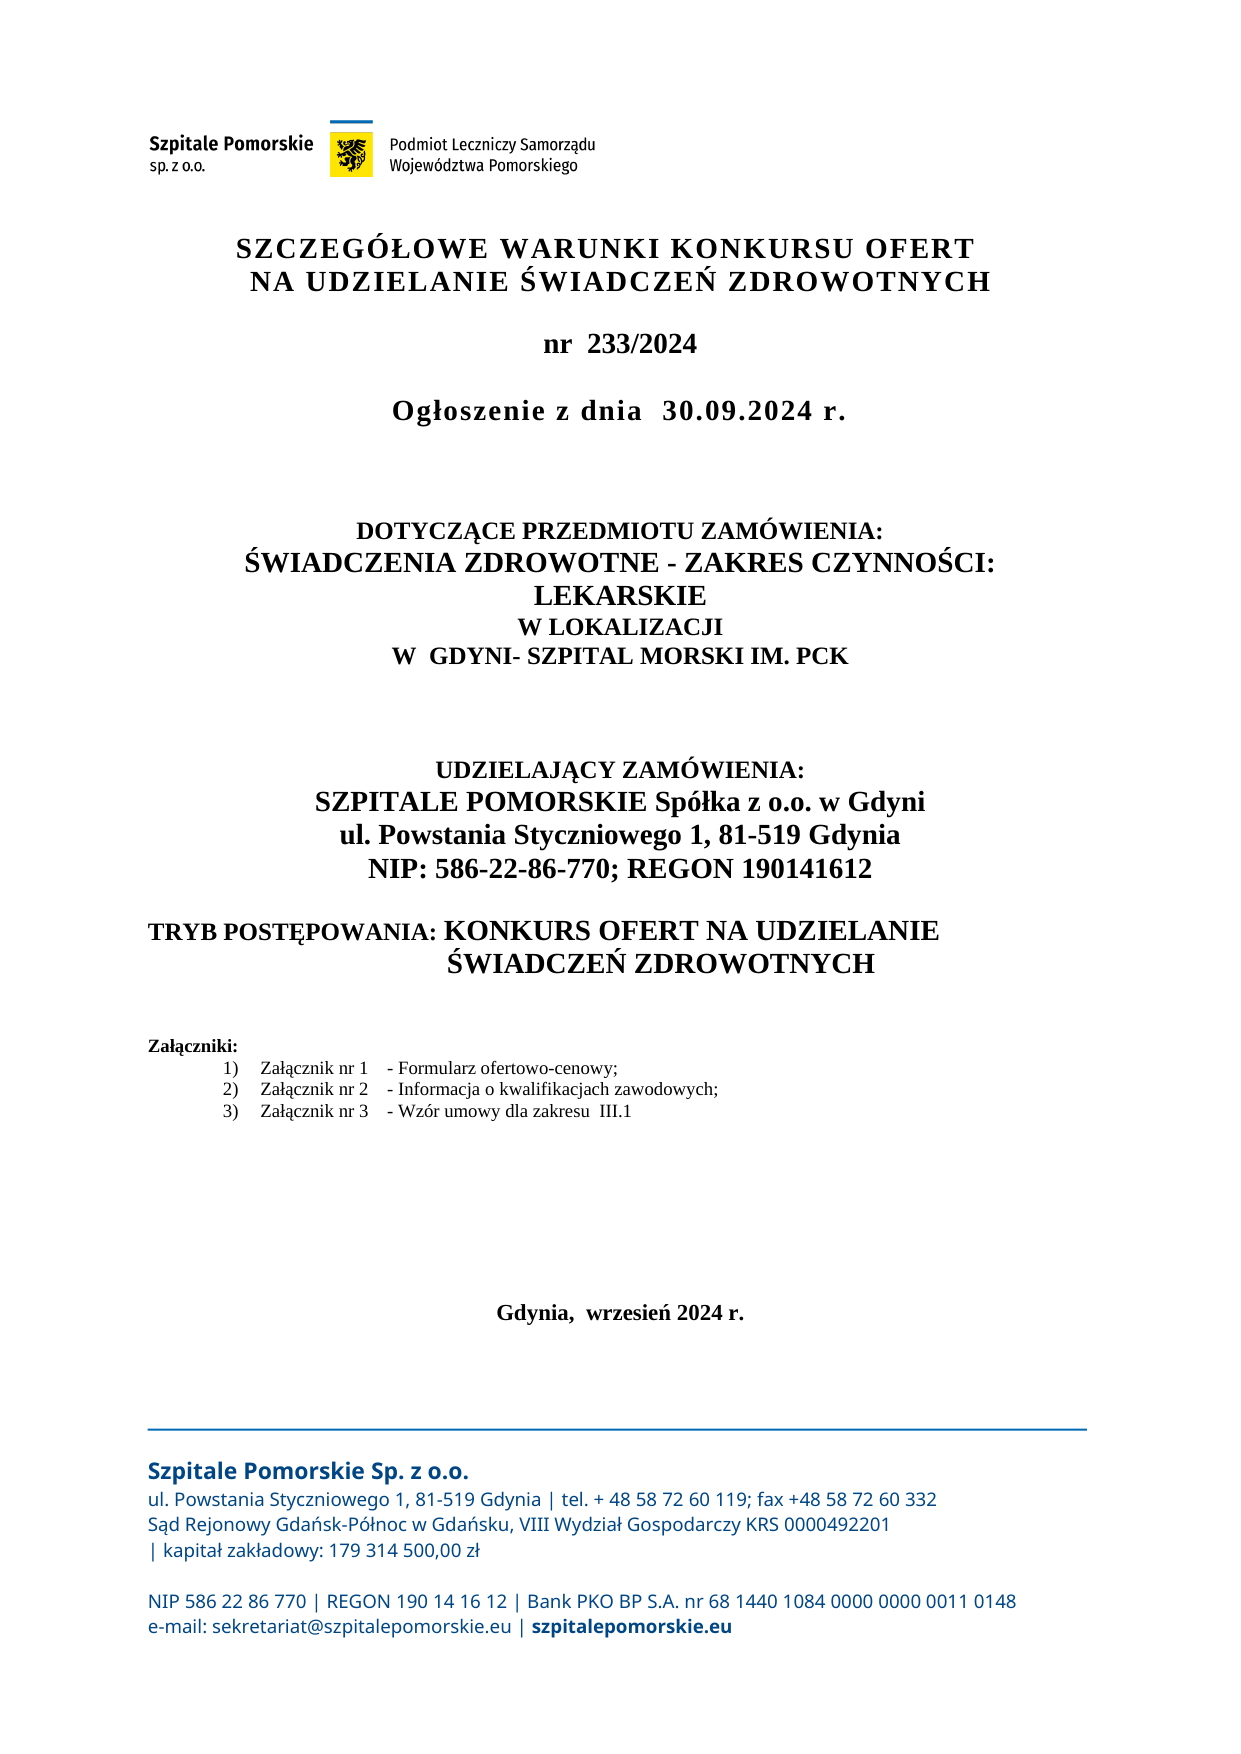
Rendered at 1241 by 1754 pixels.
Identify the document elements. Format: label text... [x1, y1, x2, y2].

text Gdynia, wrzesień 2024 r. [148, 1299, 1093, 1325]
text W LOKALIZACJI [148, 612, 1093, 641]
text SZPITALE POMORSKIE Spółka z o.o. w Gdyni ul. Powstania Styczniowego 1, 81-519 Gdynia NIP: 586-22-86-770; REGON 190141612 [148, 784, 1093, 884]
list Załącznik nr 2 - Informacja o kwalifikacjach zawodowych; [223, 1078, 1093, 1100]
text DOTYCZĄCE PRZEDMIOTU ZAMÓWIENIA: [148, 516, 1093, 545]
picture [147, 118, 596, 178]
text nr 233/2024 [148, 326, 1093, 359]
list Załącznik nr 3 - Wzór umowy dla zakresu III.1 [223, 1100, 1093, 1121]
text ŚWIADCZENIA ZDROWOTNE - ZAKRES CZYNNOŚCI: [148, 545, 1093, 578]
text TRYB POSTĘPOWANIA: KONKURS OFERT NA UDZIELANIE ŚWIADCZEŃ ZDROWOTNYCH [148, 913, 1093, 980]
text UDZIELAJĄCY ZAMÓWIENIA: [148, 755, 1093, 784]
text Załączniki: [148, 1035, 1093, 1057]
text Ogłoszenie z dnia 30.09.2024 r. [148, 359, 1093, 454]
text LEKARSKIE [148, 578, 1093, 612]
list Załącznik nr 1 - Formularz ofertowo-cenowy; [223, 1057, 1093, 1078]
text SZCZEGÓŁOWE WARUNKI KONKURSU OFERT NA UDZIELANIE ŚWIADCZEŃ ZDROWOTNYCH [148, 231, 1093, 298]
text W GDYNI- SZPITAL MORSKI IM. PCK [148, 641, 1093, 669]
